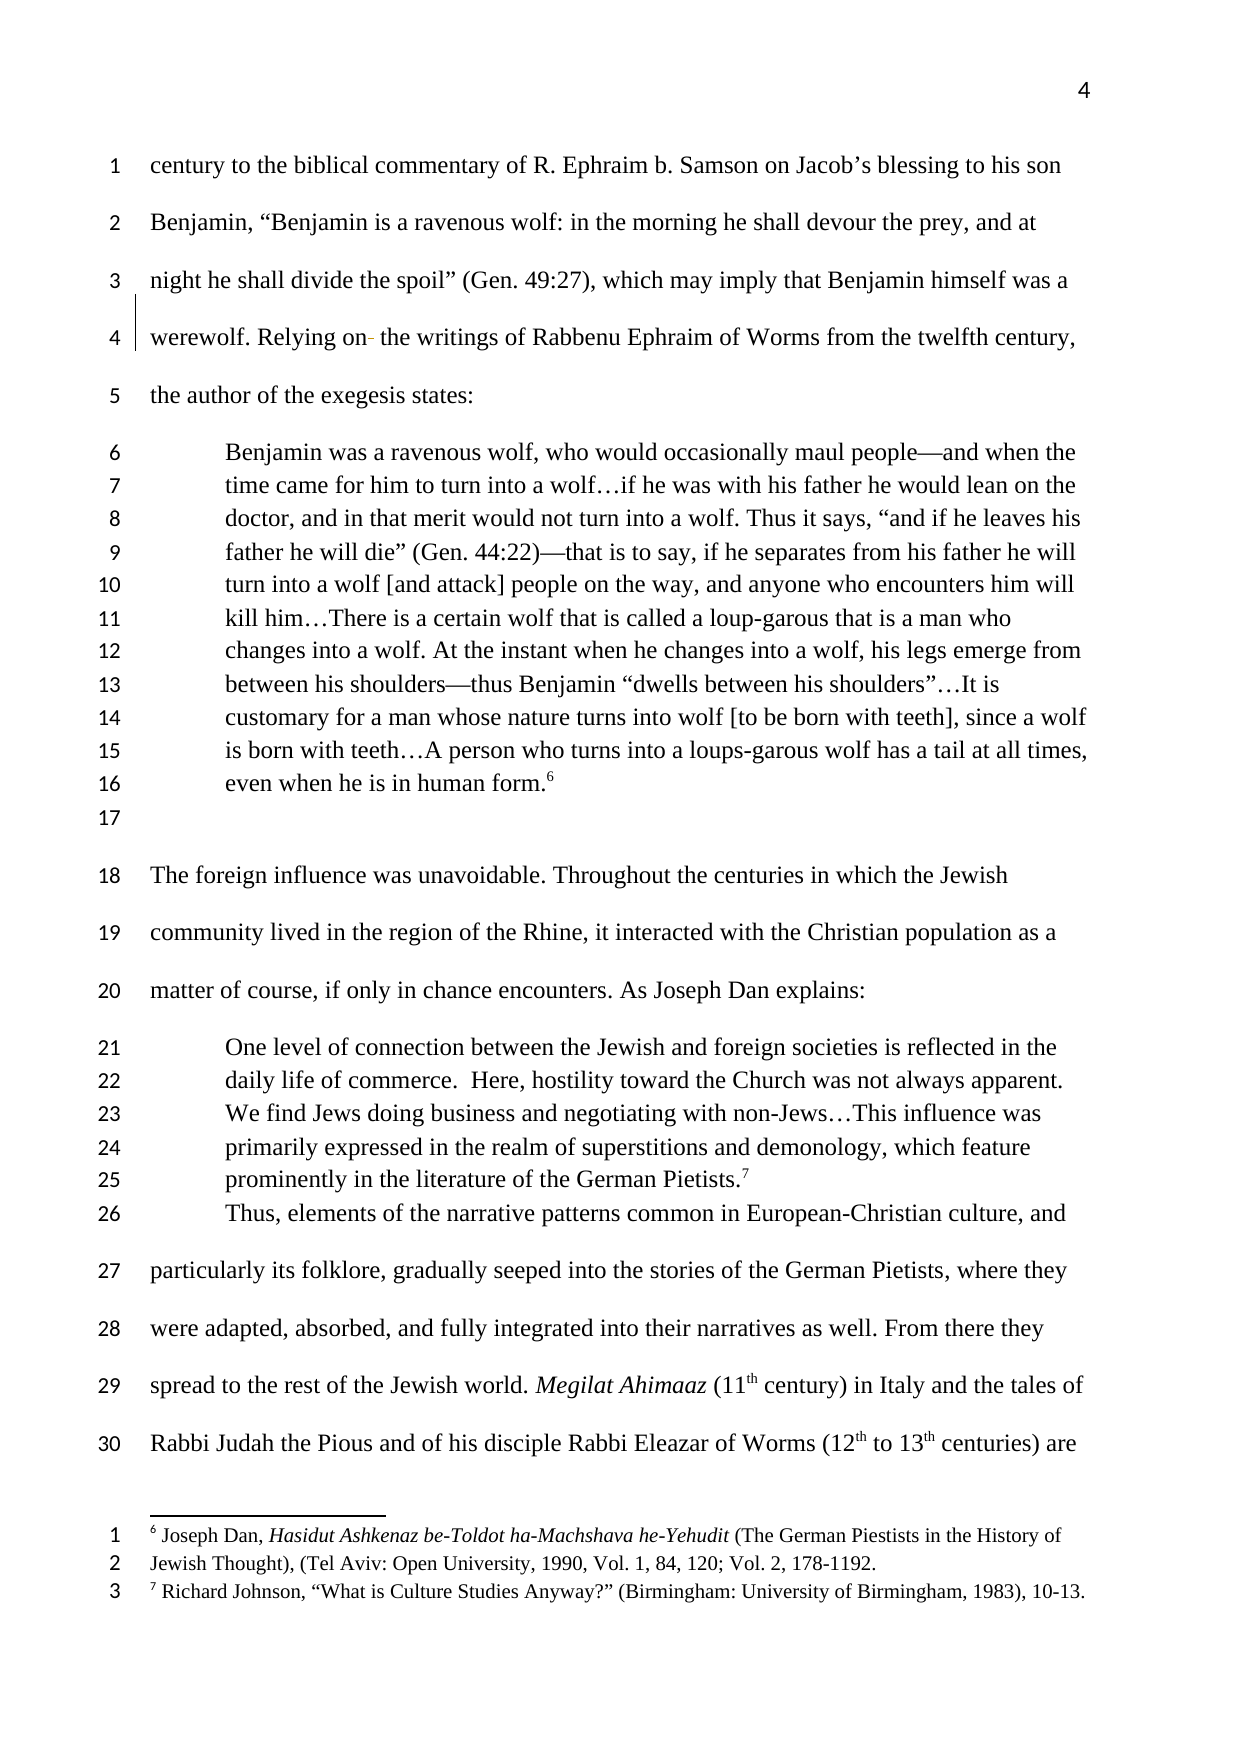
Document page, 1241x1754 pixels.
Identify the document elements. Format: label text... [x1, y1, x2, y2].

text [150, 1198, 1090, 1456]
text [150, 150, 1090, 409]
text One level of connection between the Jewish and foreign societies is reflected in the daily life of commerce. Here, hostility toward the Church was not always apparent. We find Jews doing business and negotiating with non-Jews…This influence was primarily expressed in the realm of superstitions and demonology, which feature prominently in the literature of the German Pietists. [225, 1032, 1090, 1193]
text The foreign influence was unavoidable. Throughout the centuries in which the Jewish community lived in the region of the Rhine, it interacted with the Christian population as a matter of course, if only in chance encounters. As Joseph Dan explains: [150, 860, 1090, 1004]
text Benjamin was a ravenous wolf, who would occasionally maul people—and when the time came for him to turn into a wolf…if he was with his father he would lean on the doctor, and in that merit would not turn into a wolf. Thus it says, “and if he leaves his father he will die” (Gen. 44:22)—that is to say, if he separates from his father he will turn into a wolf [and attack] people on the way, and anyone who encounters him will kill him…There is a certain wolf that is called a loup-garous that is a man who changes into a wolf. At the instant when he changes into a wolf, his legs emerge from between his shoulders—thus Benjamin “dwells between his shoulders”…It is customary for a man whose nature turns into wolf [to be born with teeth], since a wolf is born with teeth…A person who turns into a loups-garous wolf has a tail at all times, even when he is in human form. [225, 437, 1090, 796]
